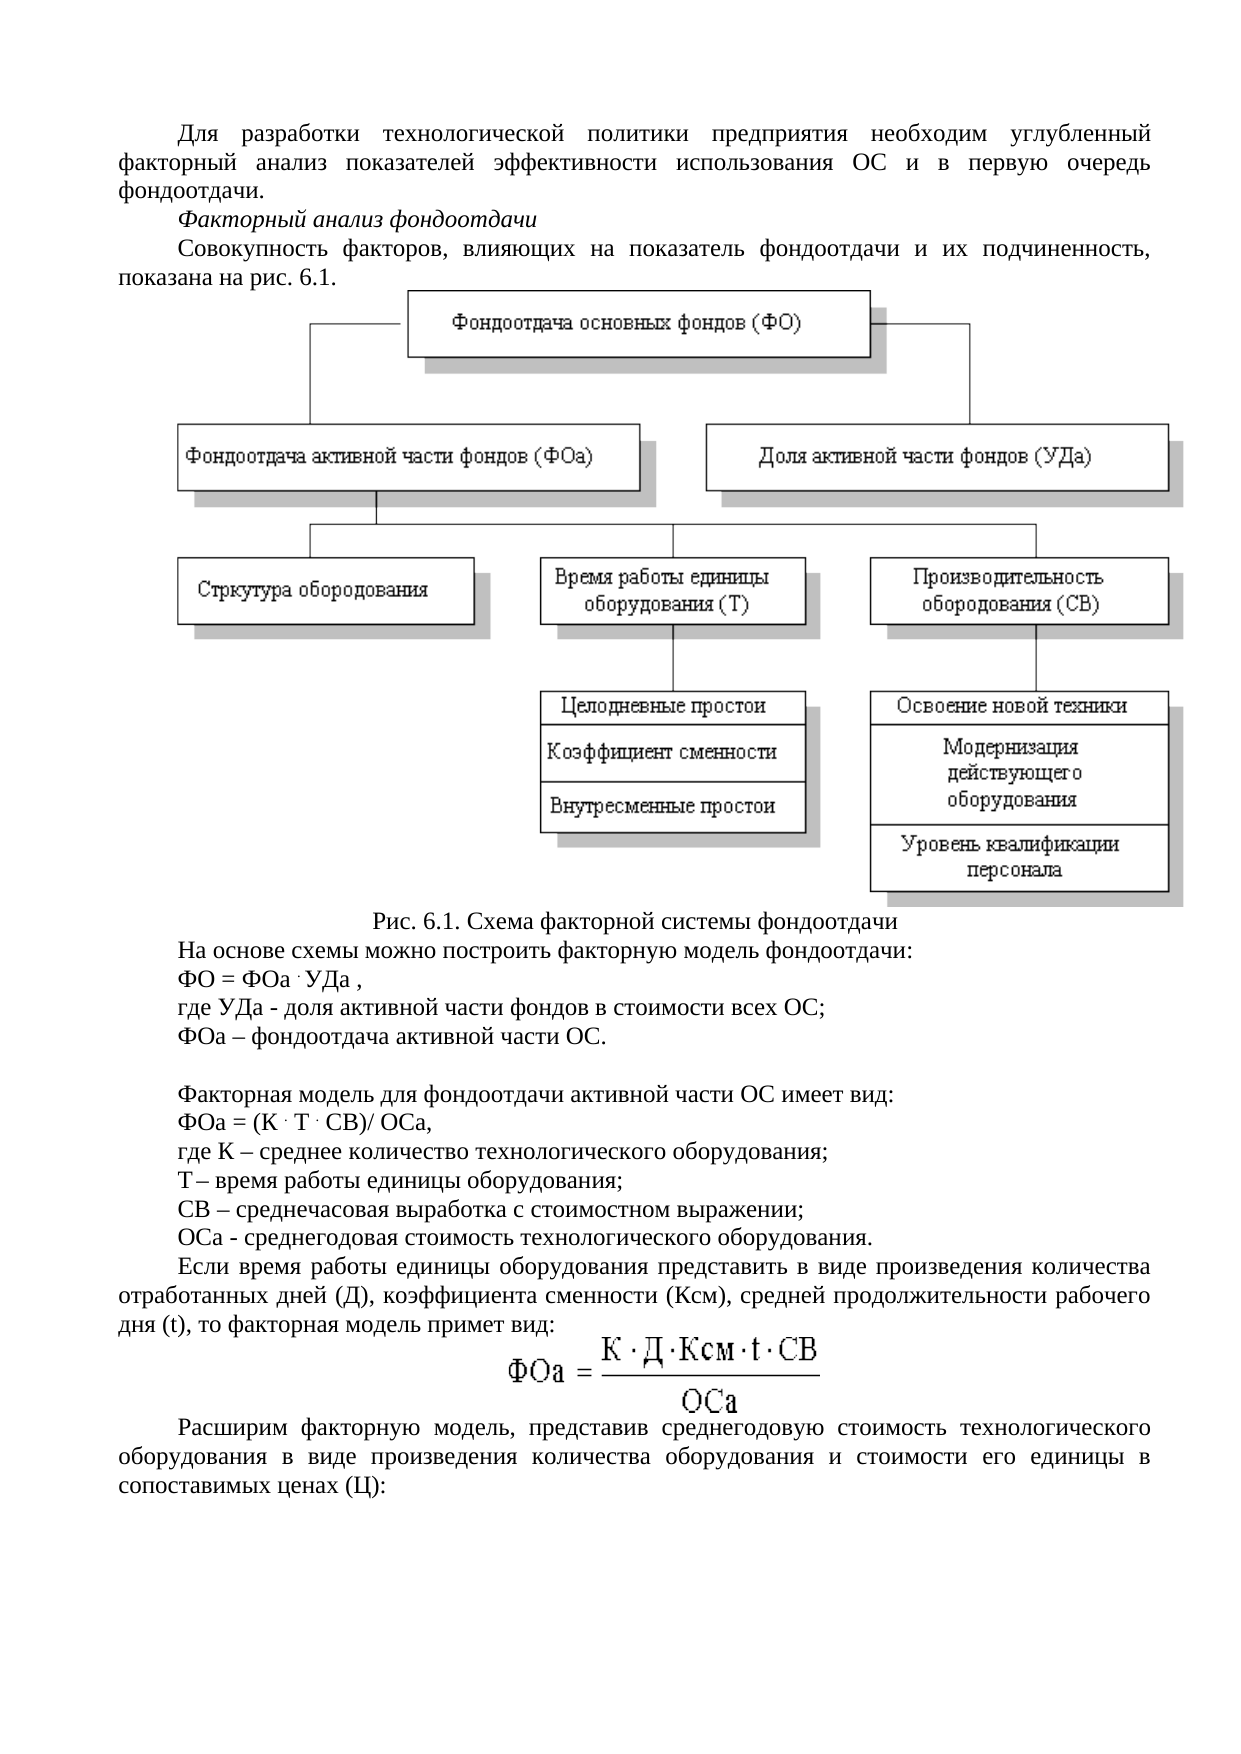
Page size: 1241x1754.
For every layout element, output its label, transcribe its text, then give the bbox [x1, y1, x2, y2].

text Для разработки технологической политики предприятия необходим углубленный факторный анализ показателей эффективности использования ОС и в первую очередь фондоотдачи. [118, 118, 1152, 204]
text где УДа - доля активной части фондов в стоимости всех ОС; [118, 992, 1152, 1021]
text ФОа = (К . Т . СВ)/ ОСа, [118, 1107, 1152, 1136]
text Факторный анализ фондоотдачи [118, 204, 1152, 233]
text ФО = ФОа . УДа , [118, 964, 1152, 992]
text Если время работы единицы оборудования представить в виде произведения количества отработанных дней (Д), коэффициента сменности (Ксм), средней продолжительности рабочего дня (t), то факторная модель примет вид: [118, 1251, 1152, 1337]
text Совокупность факторов, влияющих на показатель фондоотдачи и их подчиненность, показана на рис. 6.1. [118, 233, 1152, 291]
text Т – время работы единицы оборудования; [118, 1165, 1152, 1194]
picture [508, 1337, 820, 1413]
text На основе схемы можно построить факторную модель фондоотдачи: [118, 935, 1152, 964]
text где К – среднее количество технологического оборудования; [118, 1136, 1152, 1165]
text ОСа - среднегодовая стоимость технологического оборудования. [118, 1222, 1152, 1251]
text Факторная модель для фондоотдачи активной части ОС имеет вид: [118, 1079, 1152, 1107]
text Расширим факторную модель, представив среднегодовую стоимость технологического оборудования в виде произведения количества оборудования и стоимости его единицы в сопоставимых ценах (Ц): [118, 1412, 1152, 1499]
text ФОа – фондоотдача активной части ОС. [118, 1021, 1152, 1050]
picture [177, 290, 1184, 907]
text СВ – среднечасовая выработка с стоимостном выражении; [118, 1194, 1152, 1222]
